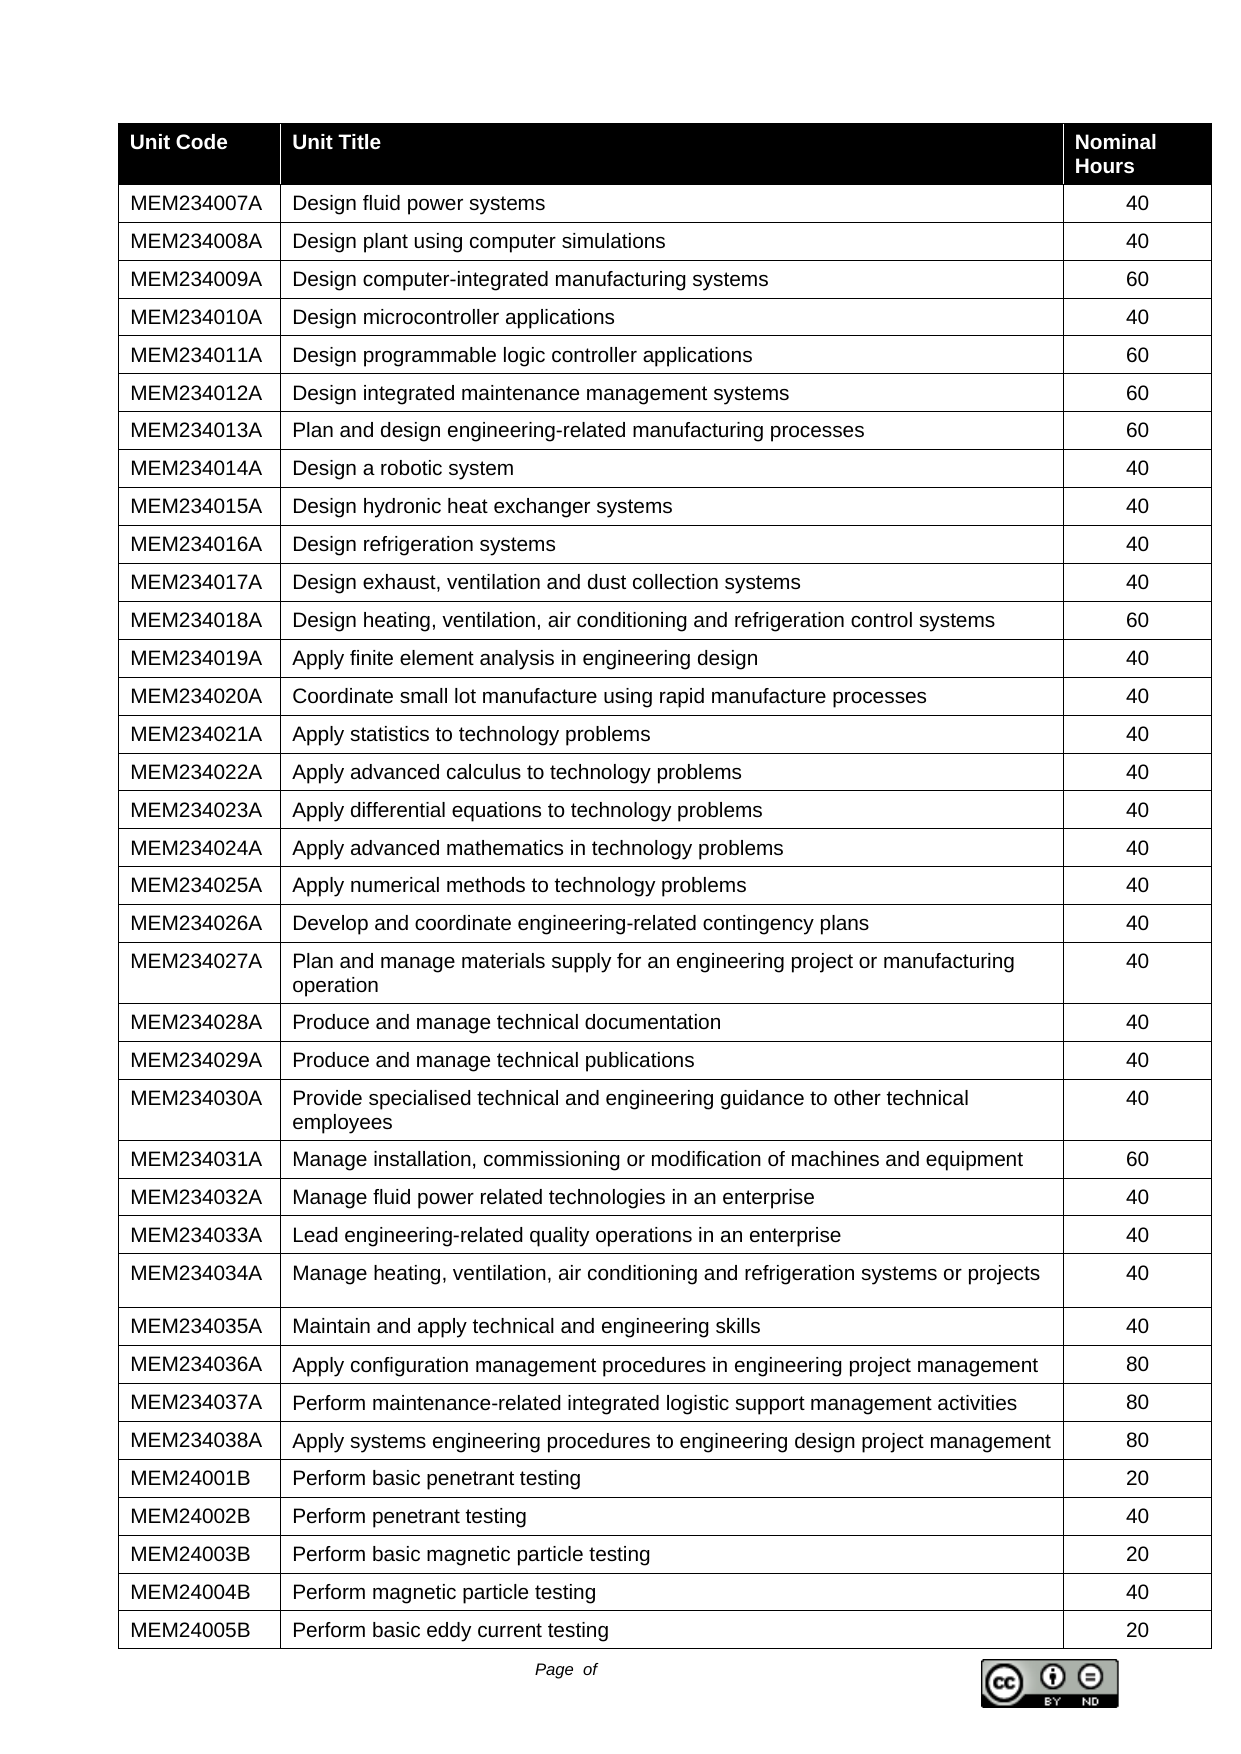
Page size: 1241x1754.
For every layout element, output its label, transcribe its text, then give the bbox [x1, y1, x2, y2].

table_header Unit Code [119, 124, 280, 184]
table_cell 40 [1064, 716, 1211, 752]
table_cell MEM234016A [119, 526, 280, 563]
table_cell 40 [1064, 905, 1211, 942]
table_cell 20 [1064, 1536, 1211, 1572]
table_cell 40 [1064, 564, 1211, 601]
table_cell 40 [1064, 299, 1211, 335]
table_cell MEM234019A [119, 640, 280, 677]
table_cell 40 [1064, 1216, 1211, 1253]
table_cell 20 [1064, 1611, 1211, 1648]
table_cell Perform basic penetrant testing [281, 1460, 1063, 1497]
table_cell 40 [1064, 1179, 1211, 1215]
table_cell 40 [1064, 1004, 1211, 1041]
table_cell Perform maintenance-related integrated logistic support management activities [281, 1384, 1063, 1421]
table_cell MEM234025A [119, 867, 280, 904]
table_cell Manage heating, ventilation, air conditioning and refrigeration systems or projects [281, 1254, 1063, 1307]
table_cell Design refrigeration systems [281, 526, 1063, 563]
table_cell MEM234034A [119, 1254, 280, 1307]
table_header Unit Title [281, 124, 1063, 184]
table_cell MEM234010A [119, 299, 280, 335]
table_cell Plan and design engineering-related manufacturing processes [281, 412, 1063, 449]
table_cell MEM234008A [119, 223, 280, 259]
table_cell 40 [1064, 640, 1211, 677]
table_cell Design programmable logic controller applications [281, 336, 1063, 373]
table_cell MEM234022A [119, 754, 280, 790]
table_cell 60 [1064, 336, 1211, 373]
table_cell MEM234007A [119, 185, 280, 222]
table_cell Apply advanced calculus to technology problems [281, 754, 1063, 790]
table_cell MEM234032A [119, 1179, 280, 1215]
table_cell MEM24003B [119, 1536, 280, 1572]
table_cell MEM234014A [119, 450, 280, 487]
table_cell 40 [1064, 829, 1211, 866]
table_cell 40 [1064, 488, 1211, 525]
table_cell MEM234033A [119, 1216, 280, 1253]
table_cell Produce and manage technical documentation [281, 1004, 1063, 1041]
table_cell Design computer-integrated manufacturing systems [281, 261, 1063, 297]
table_cell 40 [1064, 1080, 1211, 1139]
table_cell 80 [1064, 1422, 1211, 1459]
table_cell Coordinate small lot manufacture using rapid manufacture processes [281, 678, 1063, 714]
table_cell Develop and coordinate engineering-related contingency plans [281, 905, 1063, 942]
table_cell Perform basic eddy current testing [281, 1611, 1063, 1648]
table_cell MEM234017A [119, 564, 280, 601]
table_cell 60 [1064, 261, 1211, 297]
table_cell Perform basic magnetic particle testing [281, 1536, 1063, 1572]
table_cell MEM234023A [119, 791, 280, 828]
table_cell 40 [1064, 1042, 1211, 1079]
table_cell Perform penetrant testing [281, 1498, 1063, 1534]
table_cell MEM234031A [119, 1141, 280, 1177]
table_cell Apply advanced mathematics in technology problems [281, 829, 1063, 866]
table_cell 60 [1064, 602, 1211, 639]
table_cell 40 [1064, 1254, 1211, 1307]
table_cell Design exhaust, ventilation and dust collection systems [281, 564, 1063, 601]
table_cell MEM234035A [119, 1308, 280, 1345]
table_cell 80 [1064, 1346, 1211, 1383]
table_cell Apply finite element analysis in engineering design [281, 640, 1063, 677]
table_cell 60 [1064, 412, 1211, 449]
table_cell Design microcontroller applications [281, 299, 1063, 335]
table_cell Apply systems engineering procedures to engineering design project management [281, 1422, 1063, 1459]
table_cell 40 [1064, 1574, 1211, 1610]
table_cell 40 [1064, 450, 1211, 487]
table_cell Lead engineering-related quality operations in an enterprise [281, 1216, 1063, 1253]
table_cell MEM234037A [119, 1384, 280, 1421]
table_cell Apply differential equations to technology problems [281, 791, 1063, 828]
table_cell MEM234013A [119, 412, 280, 449]
table_cell MEM24001B [119, 1460, 280, 1497]
table_cell Manage fluid power related technologies in an enterprise [281, 1179, 1063, 1215]
table_cell Perform magnetic particle testing [281, 1574, 1063, 1610]
table_cell Maintain and apply technical and engineering skills [281, 1308, 1063, 1345]
table_cell Produce and manage technical publications [281, 1042, 1063, 1079]
table_cell Design hydronic heat exchanger systems [281, 488, 1063, 525]
table_cell 40 [1064, 943, 1211, 1003]
table_cell 60 [1064, 1141, 1211, 1177]
table_cell 40 [1064, 867, 1211, 904]
table_cell MEM234012A [119, 374, 280, 411]
table_cell 40 [1064, 678, 1211, 714]
table_cell 40 [1064, 526, 1211, 563]
table_cell 20 [1064, 1460, 1211, 1497]
table_cell MEM234026A [119, 905, 280, 942]
table_cell MEM234036A [119, 1346, 280, 1383]
table_cell Design a robotic system [281, 450, 1063, 487]
table_cell MEM234015A [119, 488, 280, 525]
table_cell Plan and manage materials supply for an engineering project or manufacturing operation [281, 943, 1063, 1003]
table_cell MEM234020A [119, 678, 280, 714]
table_cell MEM234011A [119, 336, 280, 373]
table_cell Design heating, ventilation, air conditioning and refrigeration control systems [281, 602, 1063, 639]
table_cell MEM234009A [119, 261, 280, 297]
table_cell 40 [1064, 223, 1211, 259]
table_cell 40 [1064, 1308, 1211, 1345]
table_cell MEM234038A [119, 1422, 280, 1459]
table_cell 40 [1064, 1498, 1211, 1534]
table_cell Design integrated maintenance management systems [281, 374, 1063, 411]
table_cell Apply statistics to technology problems [281, 716, 1063, 752]
table_cell MEM234021A [119, 716, 280, 752]
table_cell Design plant using computer simulations [281, 223, 1063, 259]
table_cell MEM234028A [119, 1004, 280, 1041]
picture [981, 1659, 1119, 1706]
table_cell Apply numerical methods to technology problems [281, 867, 1063, 904]
table_cell MEM24005B [119, 1611, 280, 1648]
table_cell MEM24002B [119, 1498, 280, 1534]
table_cell MEM24004B [119, 1574, 280, 1610]
table_cell 80 [1064, 1384, 1211, 1421]
table_cell Apply configuration management procedures in engineering project management [281, 1346, 1063, 1383]
table_cell MEM234030A [119, 1080, 280, 1139]
table_cell 40 [1064, 791, 1211, 828]
table_cell 40 [1064, 754, 1211, 790]
table_cell Provide specialised technical and engineering guidance to other technical employees [281, 1080, 1063, 1139]
table_cell MEM234024A [119, 829, 280, 866]
table_cell MEM234029A [119, 1042, 280, 1079]
table_cell Manage installation, commissioning or modification of machines and equipment [281, 1141, 1063, 1177]
table_header Nominal Hours [1064, 124, 1211, 184]
table_cell 40 [1064, 185, 1211, 222]
table_cell MEM234018A [119, 602, 280, 639]
table_cell 60 [1064, 374, 1211, 411]
table_cell Design fluid power systems [281, 185, 1063, 222]
table_cell MEM234027A [119, 943, 280, 1003]
